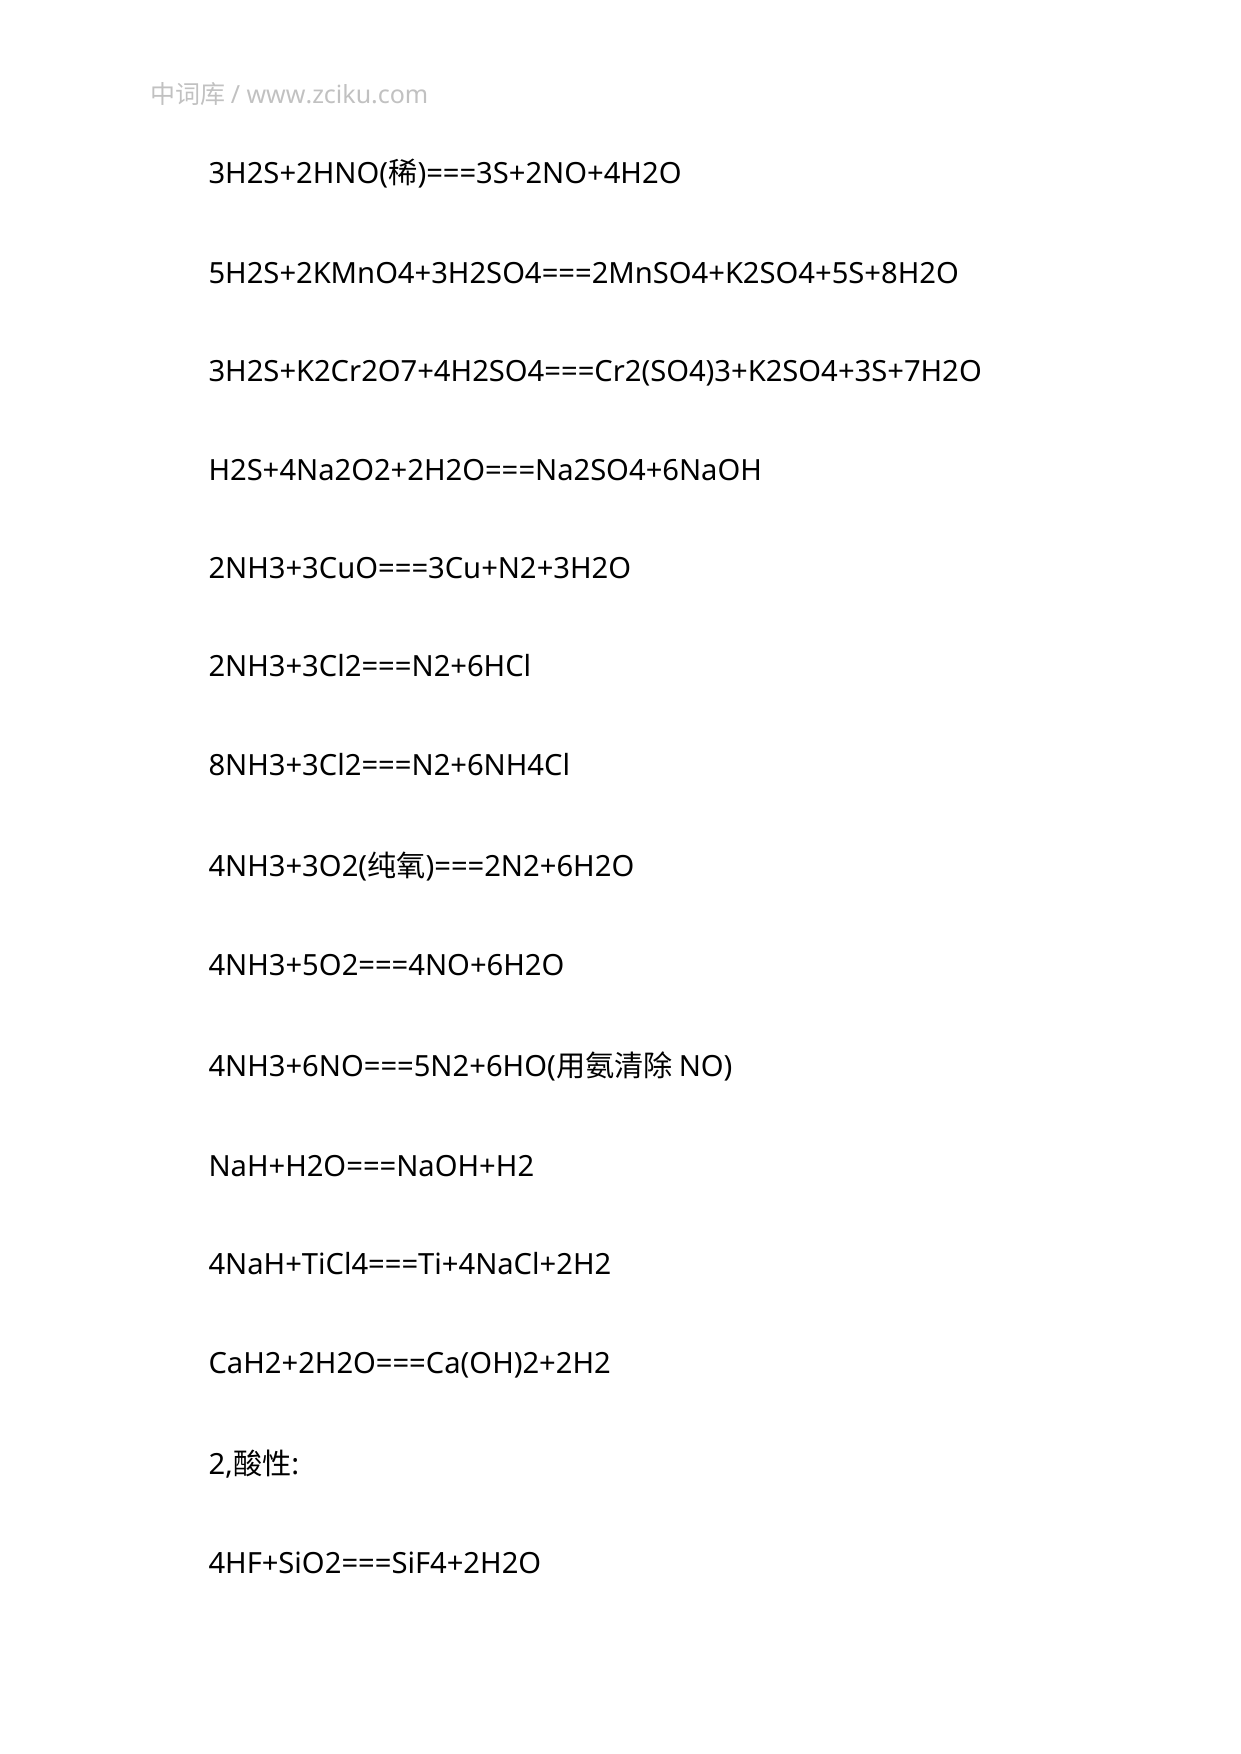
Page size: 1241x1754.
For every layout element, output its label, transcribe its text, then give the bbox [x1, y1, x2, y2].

text 5H2S+2KMnO4+3H2SO4===2MnSO4+K2SO4+5S+8H2O [150, 252, 1090, 292]
text 2NH3+3CuO===3Cu+N2+3H2O [150, 547, 1090, 587]
text 4HF+SiO2===SiF4+2H2O [150, 1542, 1090, 1582]
text 4NH3+6NO===5N2+6HO(用氨清除NO) [150, 1043, 1090, 1085]
text 2,酸性: [150, 1440, 1090, 1483]
text NaH+H2O===NaOH+H2 [150, 1145, 1090, 1185]
text 8NH3+3Cl2===N2+6NH4Cl [150, 744, 1090, 784]
text 4NH3+3O2(纯氧)===2N2+6H2O [150, 843, 1090, 885]
text 3H2S+K2Cr2O7+4H2SO4===Cr2(SO4)3+K2SO4+3S+7H2O [150, 350, 1090, 390]
text 3H2S+2HNO(稀)===3S+2NO+4H2O [150, 150, 1090, 192]
text CaH2+2H2O===Ca(OH)2+2H2 [150, 1342, 1090, 1382]
text 4NH3+5O2===4NO+6H2O [150, 944, 1090, 984]
text 4NaH+TiCl4===Ti+4NaCl+2H2 [150, 1243, 1090, 1283]
text 2NH3+3Cl2===N2+6HCl [150, 646, 1090, 685]
text H2S+4Na2O2+2H2O===Na2SO4+6NaOH [150, 449, 1090, 488]
